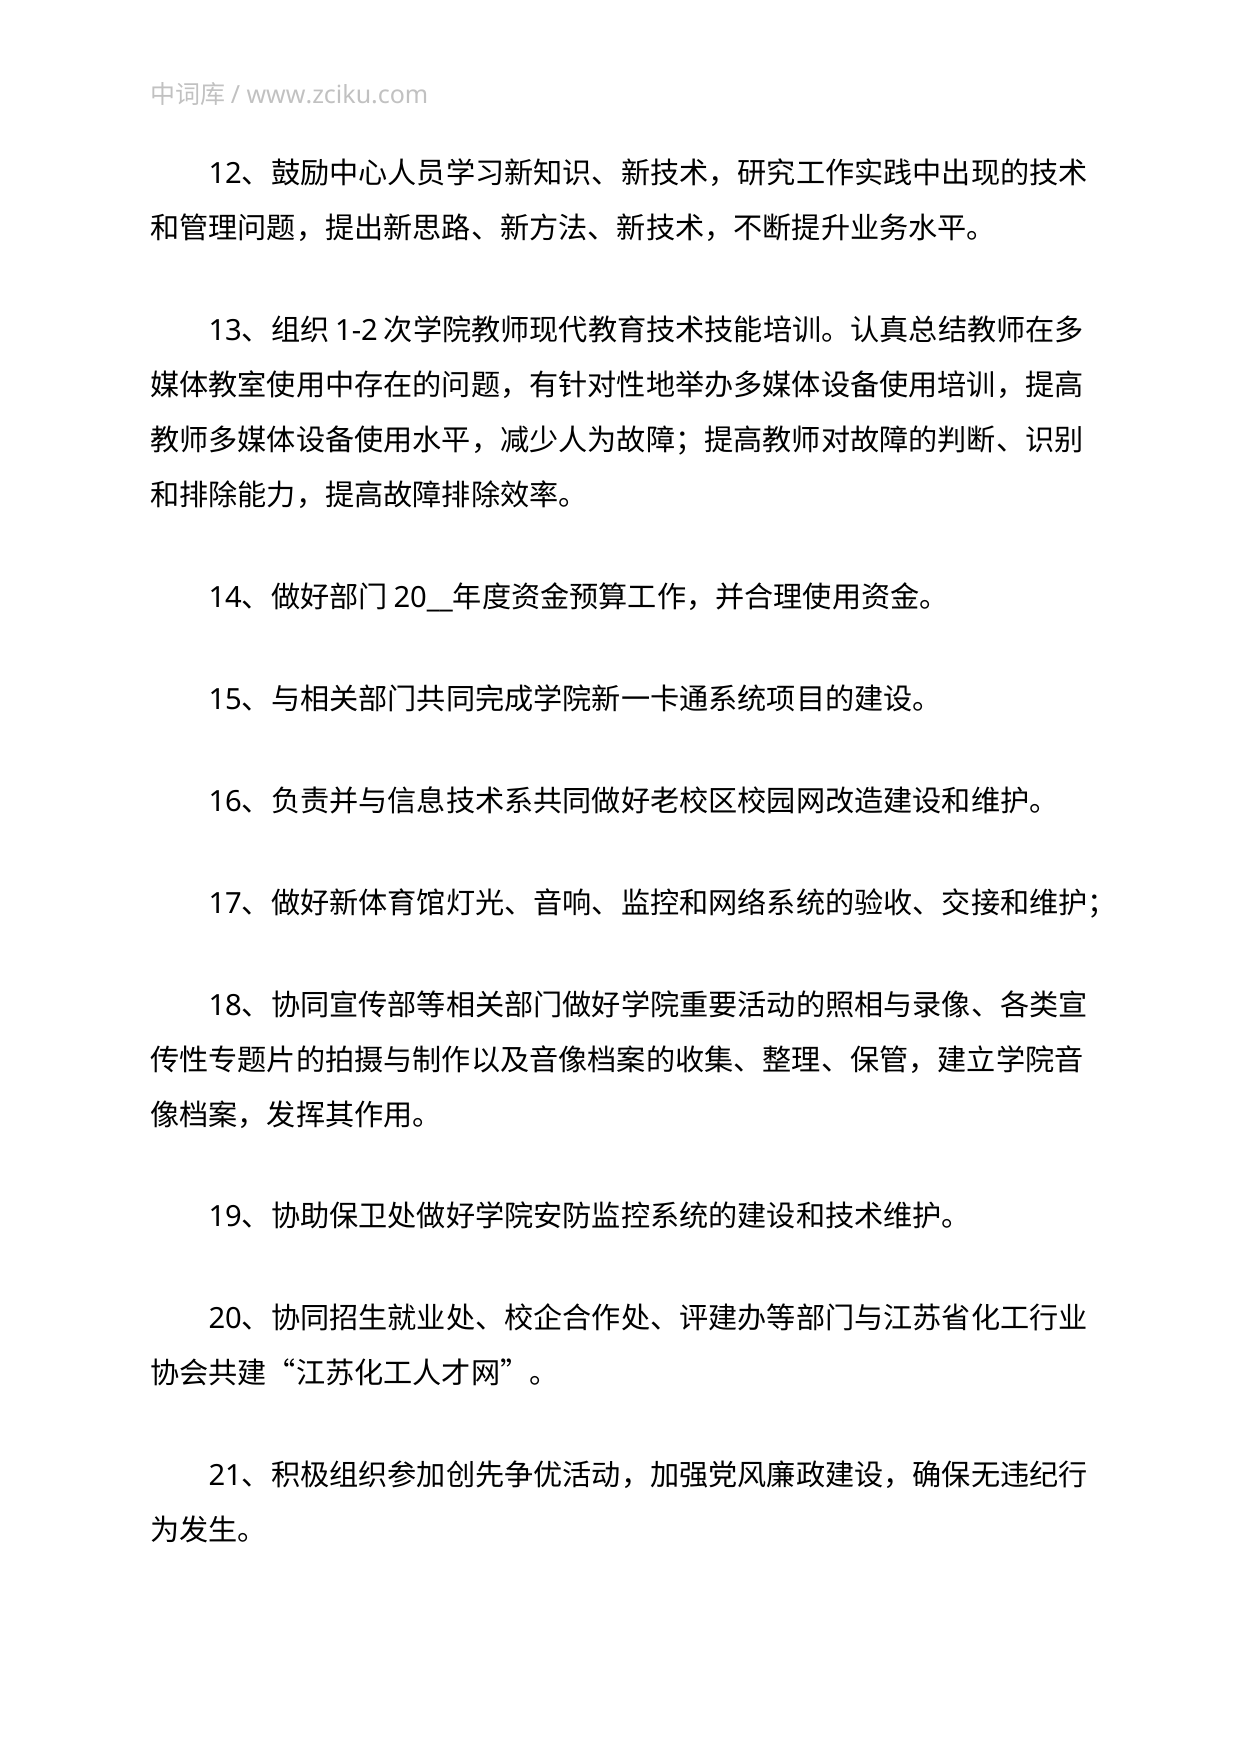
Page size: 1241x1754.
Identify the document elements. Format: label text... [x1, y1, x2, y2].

text 20、协同招生就业处、校企合作处、评建办等部门与江苏省化工行业协会共建“江苏化工人才网”。 [150, 1295, 1090, 1392]
text 16、负责并与信息技术系共同做好老校区校园网改造建设和维护。 [150, 777, 1090, 820]
text 15、与相关部门共同完成学院新一卡通系统项目的建设。 [150, 675, 1090, 718]
text 13、组织1-2次学院教师现代教育技术技能培训。认真总结教师在多媒体教室使用中存在的问题，有针对性地举办多媒体设备使用培训，提高教师多媒体设备使用水平，减少人为故障；提高教师对故障的判断、识别和排除能力，提高故障排除效率。 [150, 307, 1090, 514]
text 12、鼓励中心人员学习新知识、新技术，研究工作实践中出现的技术和管理问题，提出新思路、新方法、新技术，不断提升业务水平。 [150, 150, 1090, 247]
text 21、积极组织参加创先争优活动，加强党风廉政建设，确保无违纪行为发生。 [150, 1452, 1090, 1549]
text 14、做好部门20__年度资金预算工作，并合理使用资金。 [150, 573, 1090, 616]
text 17、做好新体育馆灯光、音响、监控和网络系统的验收、交接和维护； [150, 879, 1090, 922]
text 18、协同宣传部等相关部门做好学院重要活动的照相与录像、各类宣传性专题片的拍摄与制作以及音像档案的收集、整理、保管，建立学院音像档案，发挥其作用。 [150, 981, 1090, 1133]
text 19、协助保卫处做好学院安防监控系统的建设和技术维护。 [150, 1193, 1090, 1235]
